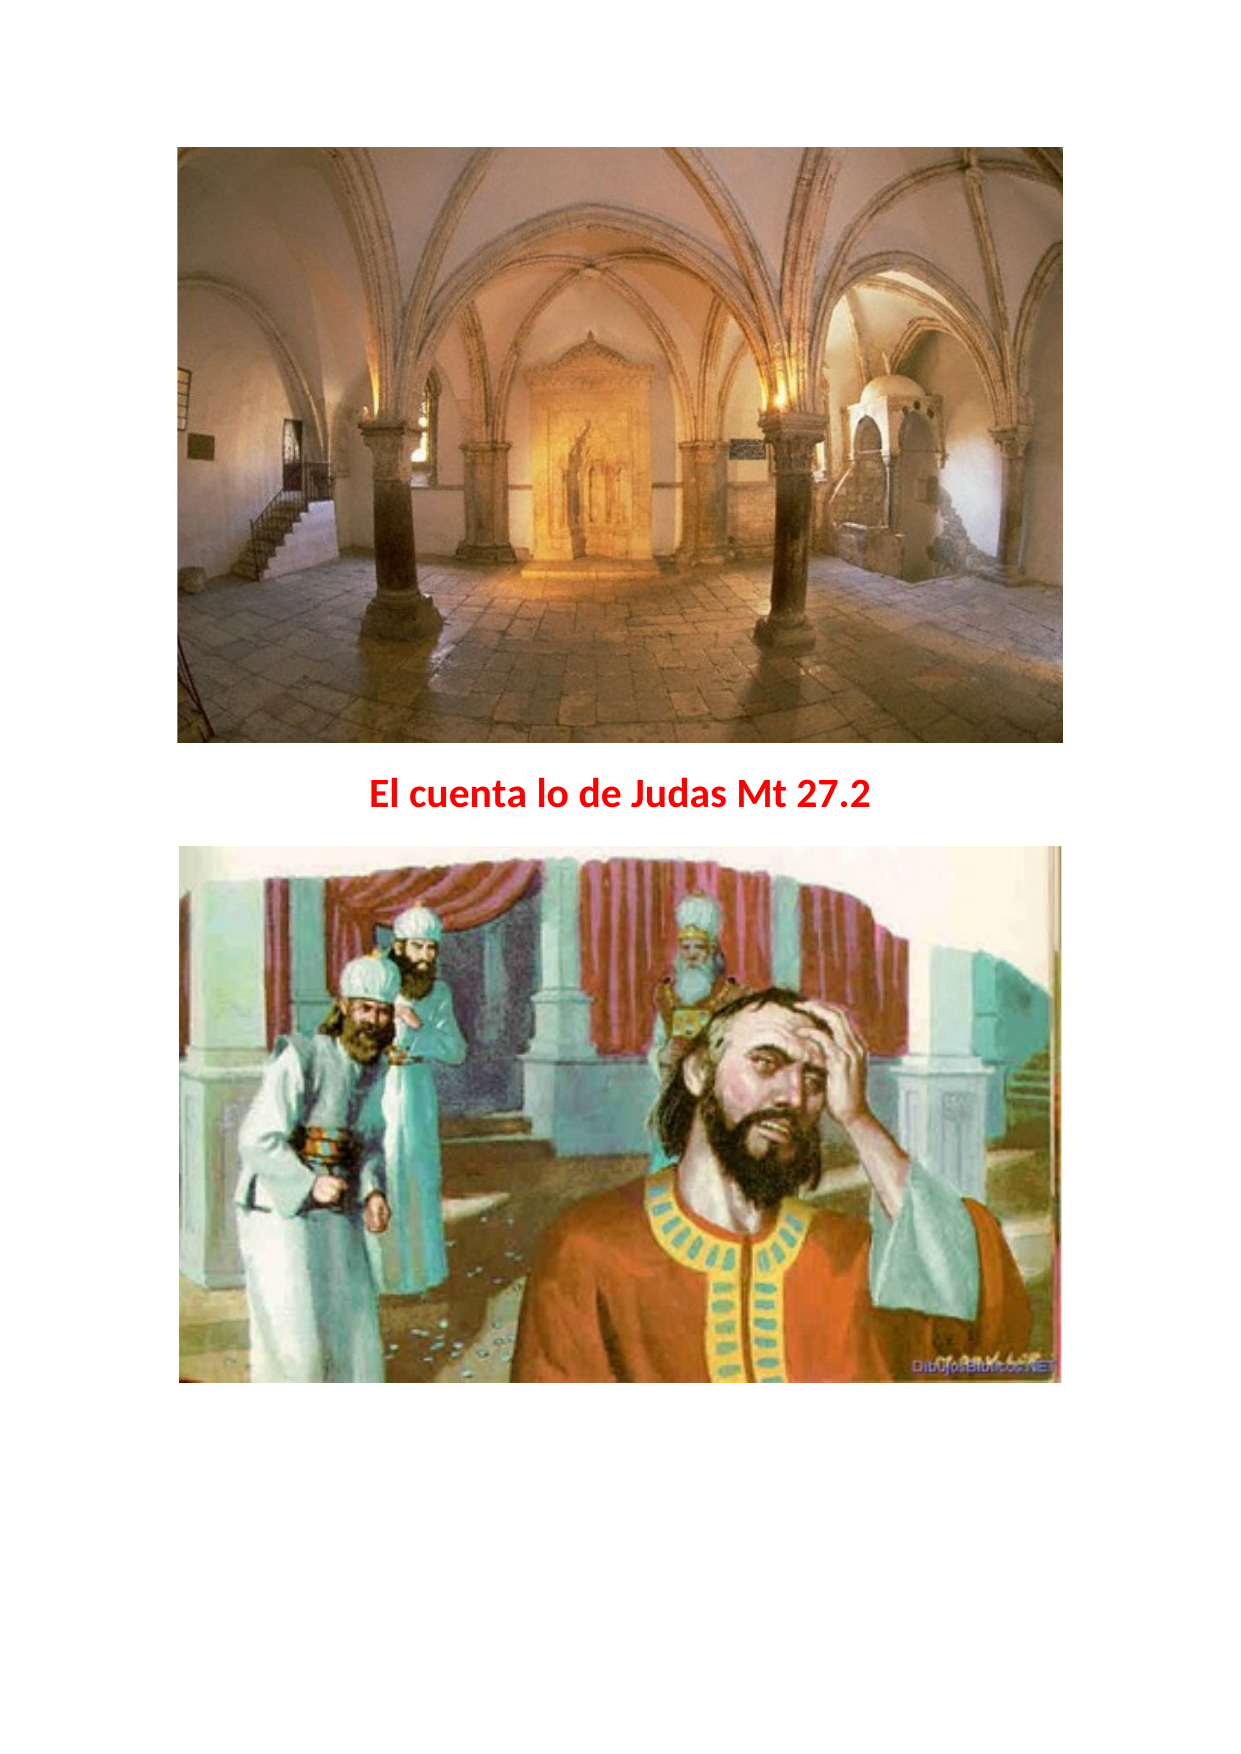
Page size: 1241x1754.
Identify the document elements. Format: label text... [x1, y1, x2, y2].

text El cuenta lo de Judas Mt 27.2 [177, 767, 1063, 818]
picture [177, 147, 1063, 743]
picture [179, 846, 1062, 1383]
